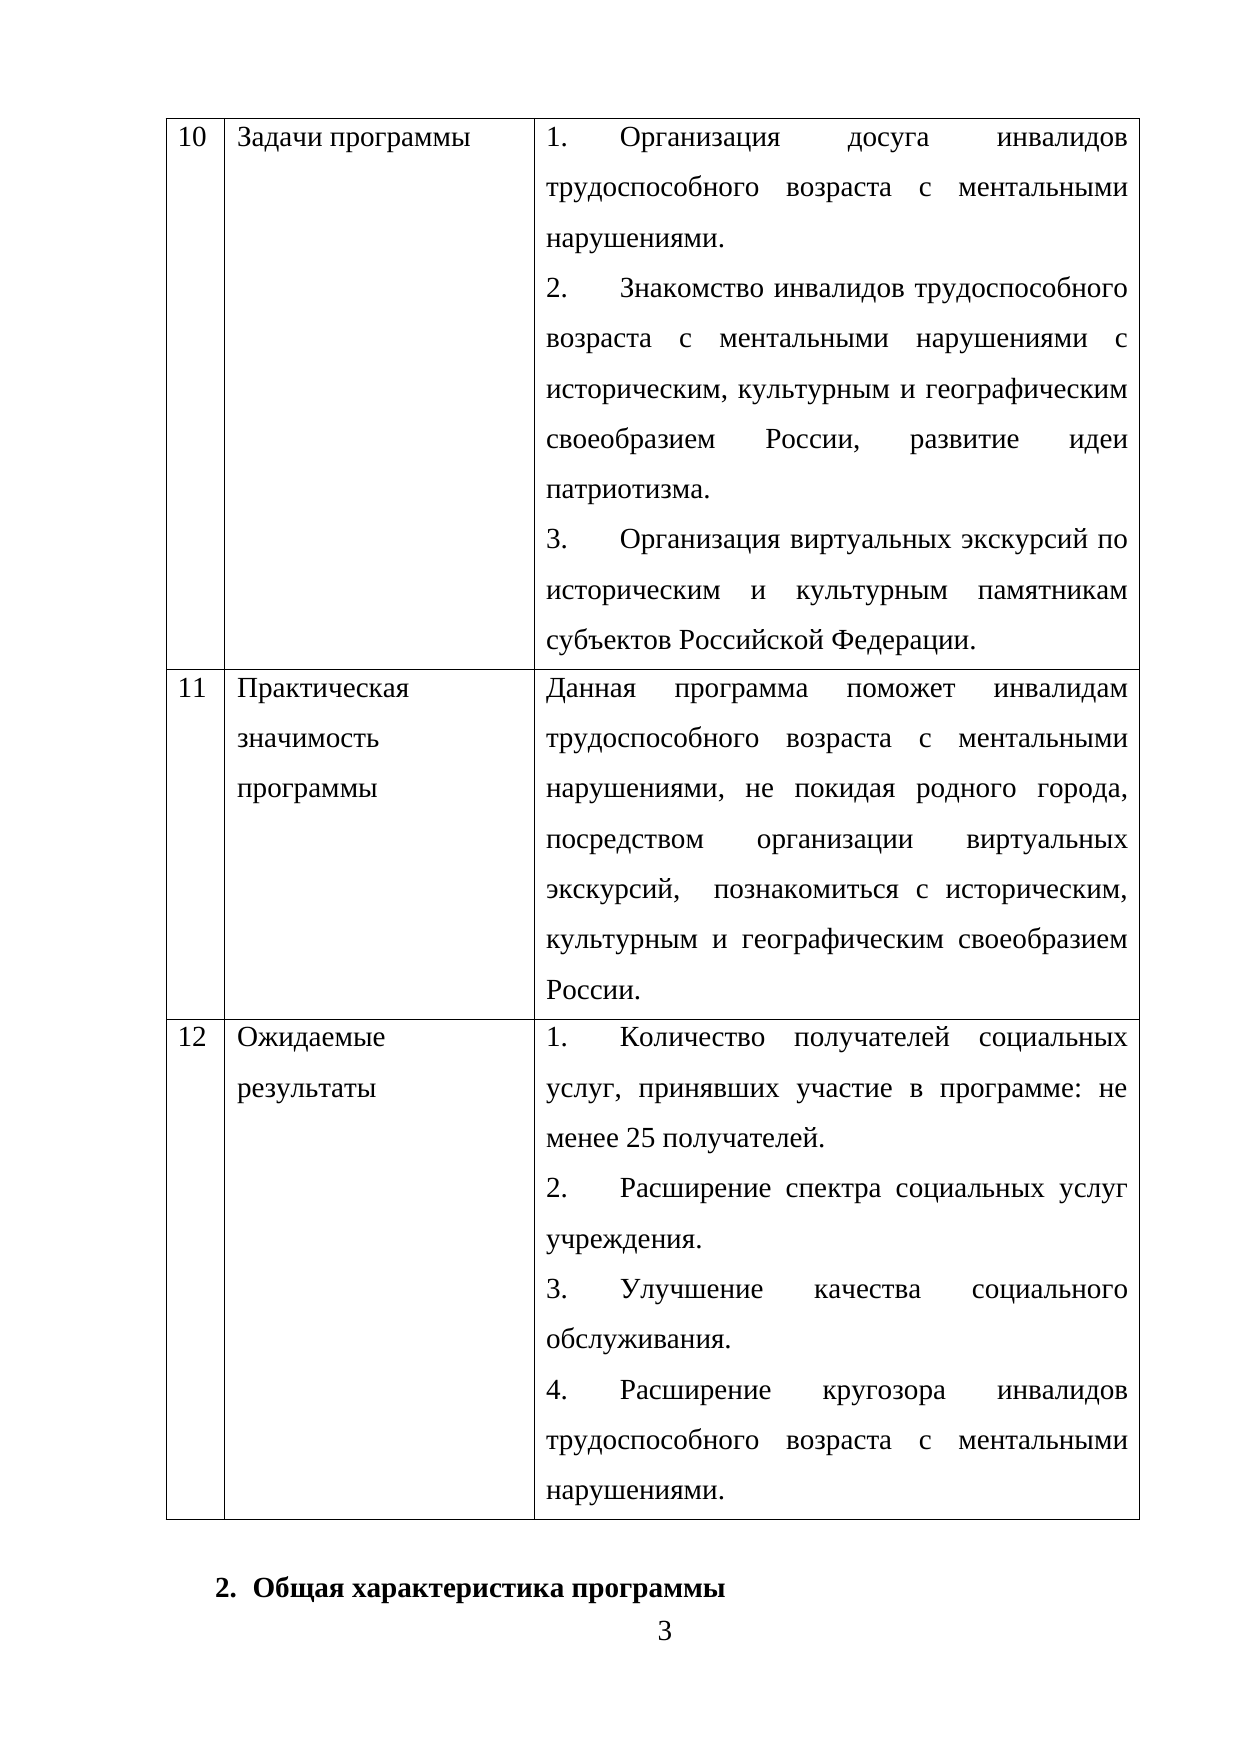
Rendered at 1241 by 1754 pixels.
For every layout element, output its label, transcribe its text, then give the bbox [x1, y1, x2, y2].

table_cell Количество получателей социальных услуг, принявших участие в программе: не менее 25 получателей. Расширение спектра социальных услуг учреждения. Улучшение качества социального обслуживания. Расширение кругозора инвалидов трудоспособного возраста с ментальными нарушениями. [535, 1020, 1139, 1519]
list Общая характеристика программы [215, 1570, 1152, 1604]
table_cell Ожидаемые результаты [225, 1020, 534, 1519]
table_cell 11 [167, 670, 224, 1018]
table_cell 10 [167, 119, 224, 669]
table_cell Практическая значимость программы [225, 670, 534, 1018]
table_cell 12 [167, 1020, 224, 1519]
table_cell Организация досуга инвалидов трудоспособного возраста с ментальными нарушениями. Знакомство инвалидов трудоспособного возраста с ментальными нарушениями с историческим, культурным и географическим своеобразием России, развитие идеи патриотизма. Организация виртуальных экскурсий по историческим и культурным памятникам субъектов Российской Федерации. [535, 119, 1139, 669]
table_cell Данная программа поможет инвалидам трудоспособного возраста с ментальными нарушениями, не покидая родного города, посредством организации виртуальных экскурсий, познакомиться с историческим, культурным и географическим своеобразием России. [535, 670, 1139, 1018]
table_cell Задачи программы [225, 119, 534, 669]
